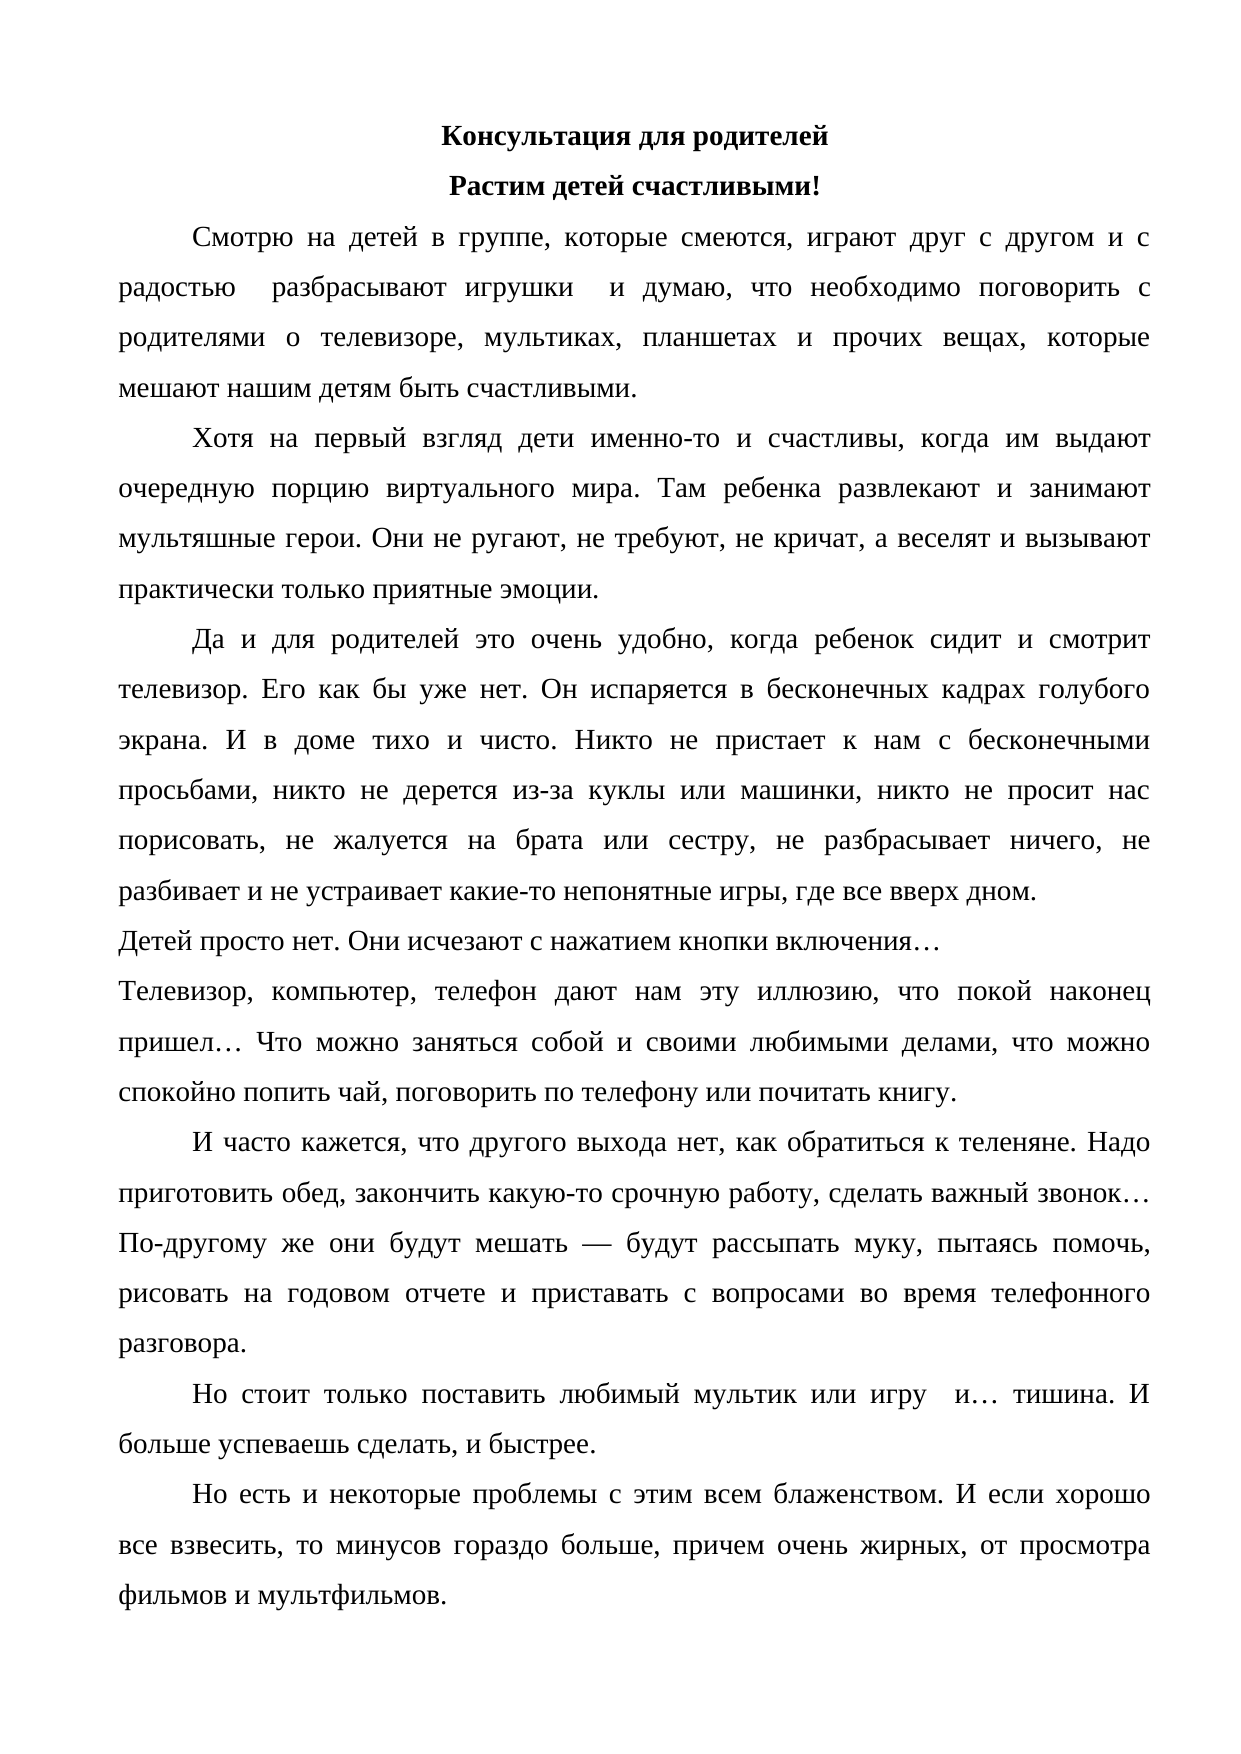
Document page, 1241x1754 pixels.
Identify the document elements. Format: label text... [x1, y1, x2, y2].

text Детей просто нет. Они исчезают с нажатием кнопки включения… [118, 923, 1152, 957]
text Хотя на первый взгляд дети именно-то и счастливы, когда им выдают очередную порцию виртуального мира. Там ребенка развлекают и занимают мультяшные герои. Они не ругают, не требуют, не кричат, а веселят и вызывают практически только приятные эмоции. [118, 420, 1152, 604]
text Растим детей счастливыми! [118, 168, 1152, 202]
text Телевизор, компьютер, телефон дают нам эту иллюзию, что покой наконец пришел… Что можно заняться собой и своими любимыми делами, что можно спокойно попить чай, поговорить по телефону или почитать книгу. [118, 973, 1152, 1108]
text И часто кажется, что другого выхода нет, как обратиться к теленяне. Надо приготовить обед, закончить какую-то срочную работу, сделать важный звонок… По-другому же они будут мешать — будут рассыпать муку, пытаясь помочь, рисовать на годовом отчете и приставать с вопросами во время телефонного разговора. [118, 1124, 1152, 1359]
text Консультация для родителей [118, 118, 1152, 152]
text Но есть и некоторые проблемы с этим всем блаженством. И если хорошо все взвесить, то минусов гораздо больше, причем очень жирных, от просмотра фильмов и мультфильмов. [118, 1477, 1152, 1611]
text Да и для родителей это очень удобно, когда ребенок сидит и смотрит телевизор. Его как бы уже нет. Он испаряется в бесконечных кадрах голубого экрана. И в доме тихо и чисто. Никто не пристает к нам с бесконечными просьбами, никто не дерется из-за куклы или машинки, никто не просит нас порисовать, не жалуется на брата или сестру, не разбрасывает ничего, не разбивает и не устраивает какие-то непонятные игры, где все вверх дном. [118, 621, 1152, 906]
text Но стоит только поставить любимый мультик или игру и… тишина. И больше успеваешь сделать, и быстрее. [118, 1376, 1152, 1460]
text Смотрю на детей в группе, которые смеются, играют друг с другом и с радостью разбрасывают игрушки и думаю, что необходимо поговорить с родителями о телевизоре, мультиках, планшетах и прочих вещах, которые мешают нашим детям быть счастливыми. [118, 219, 1152, 403]
